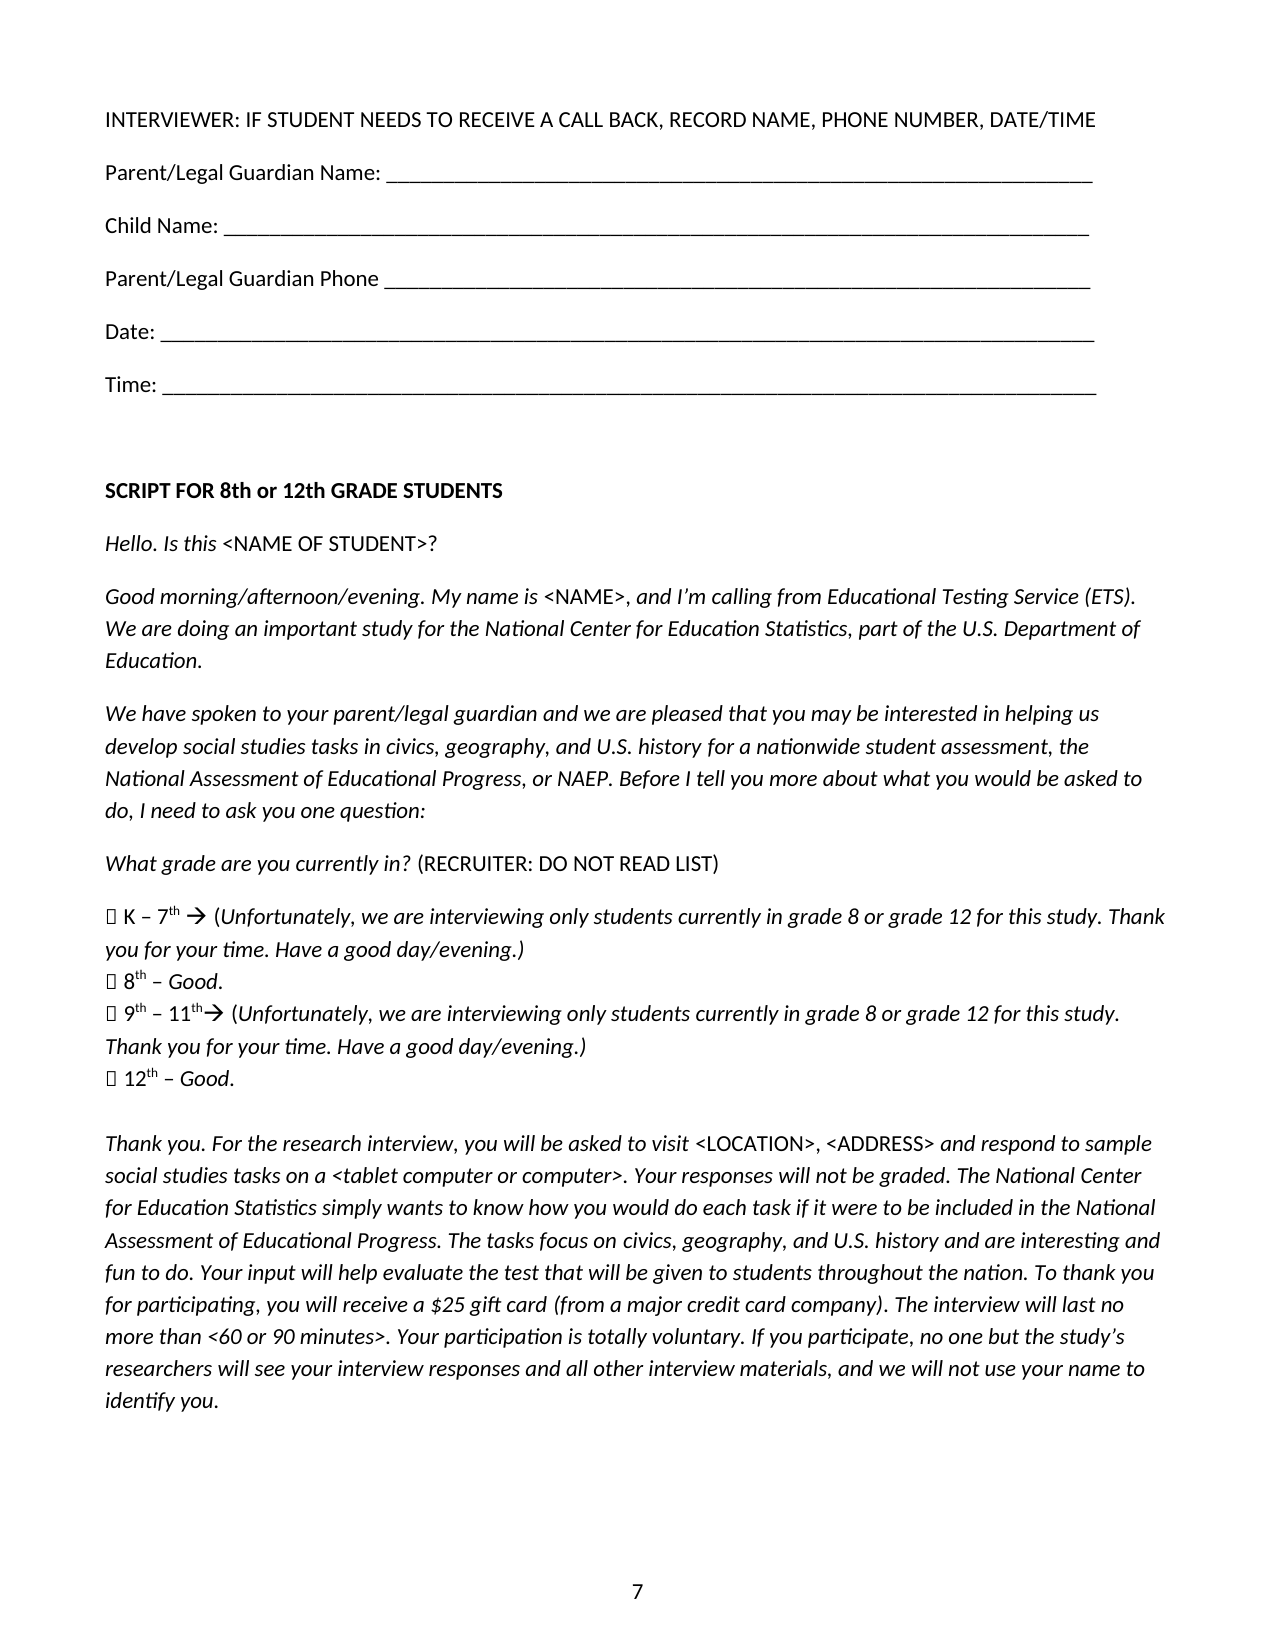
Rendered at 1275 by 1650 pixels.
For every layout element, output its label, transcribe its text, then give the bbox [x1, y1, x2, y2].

text Hello. Is this <NAME OF STUDENT>? [105, 529, 1170, 557]
text SCRIPT FOR 8th or 12th GRADE STUDENTS [105, 476, 1170, 504]
text What grade are you currently in? (RECRUITER: DO NOT READ LIST) [105, 849, 1170, 877]
text INTERVIEWER: IF STUDENT NEEDS TO RECEIVE A CALL BACK, RECORD NAME, PHONE NUMBER, DATE/TIME [105, 105, 1170, 133]
text Child Name: ____________________________________________________________________________ [105, 211, 1170, 239]
text Thank you. For the research interview, you will be asked to visit <LOCATION>, <ADDRESS> and respond to sample social studies tasks on a <tablet computer or computer>. Your responses will not be graded. The National Center for Education Statistics simply wants to know how you would do each task if it were to be included in the National Assessment of Educational Progress. The tasks focus on civics, geography, and U.S. history and are interesting and fun to do. Your input will help evaluate the test that will be given to students throughout the nation. To thank you for participating, you will receive a $25 gift card (from a major credit card company). The interview will last no more than <60 or 90 minutes>. Your participation is totally voluntary. If you participate, no one but the study’s researchers will see your interview responses and all other interview materials, and we will not use your name to identify you. [105, 1129, 1170, 1415]
text Good morning/afternoon/evening. My name is <NAME>, and I’m calling from Educational Testing Service (ETS). We are doing an important study for the National Center for Education Statistics, part of the U.S. Department of Education. [105, 582, 1170, 674]
text  K – 7th (Unfortunately, we are interviewing only students currently in grade 8 or grade 12 for this study. Thank you for your time. Have a good day/evening.) [105, 902, 1170, 963]
text Time: __________________________________________________________________________________ [105, 370, 1170, 398]
text  8th – Good. [105, 967, 1170, 995]
text Date: __________________________________________________________________________________ [105, 317, 1170, 345]
text We have spoken to your parent/legal guardian and we are pleased that you may be interested in helping us develop social studies tasks in civics, geography, and U.S. history for a nationwide student assessment, the National Assessment of Educational Progress, or NAEP. Before I tell you more about what you would be asked to do, I need to ask you one question: [105, 699, 1170, 824]
text Parent/Legal Guardian Name: ______________________________________________________________ [105, 158, 1170, 186]
text  12th – Good. [105, 1064, 1170, 1093]
text  9th – 11th (Unfortunately, we are interviewing only students currently in grade 8 or grade 12 for this study. Thank you for your time. Have a good day/evening.) [105, 999, 1170, 1060]
text Parent/Legal Guardian Phone ______________________________________________________________ [105, 264, 1170, 292]
